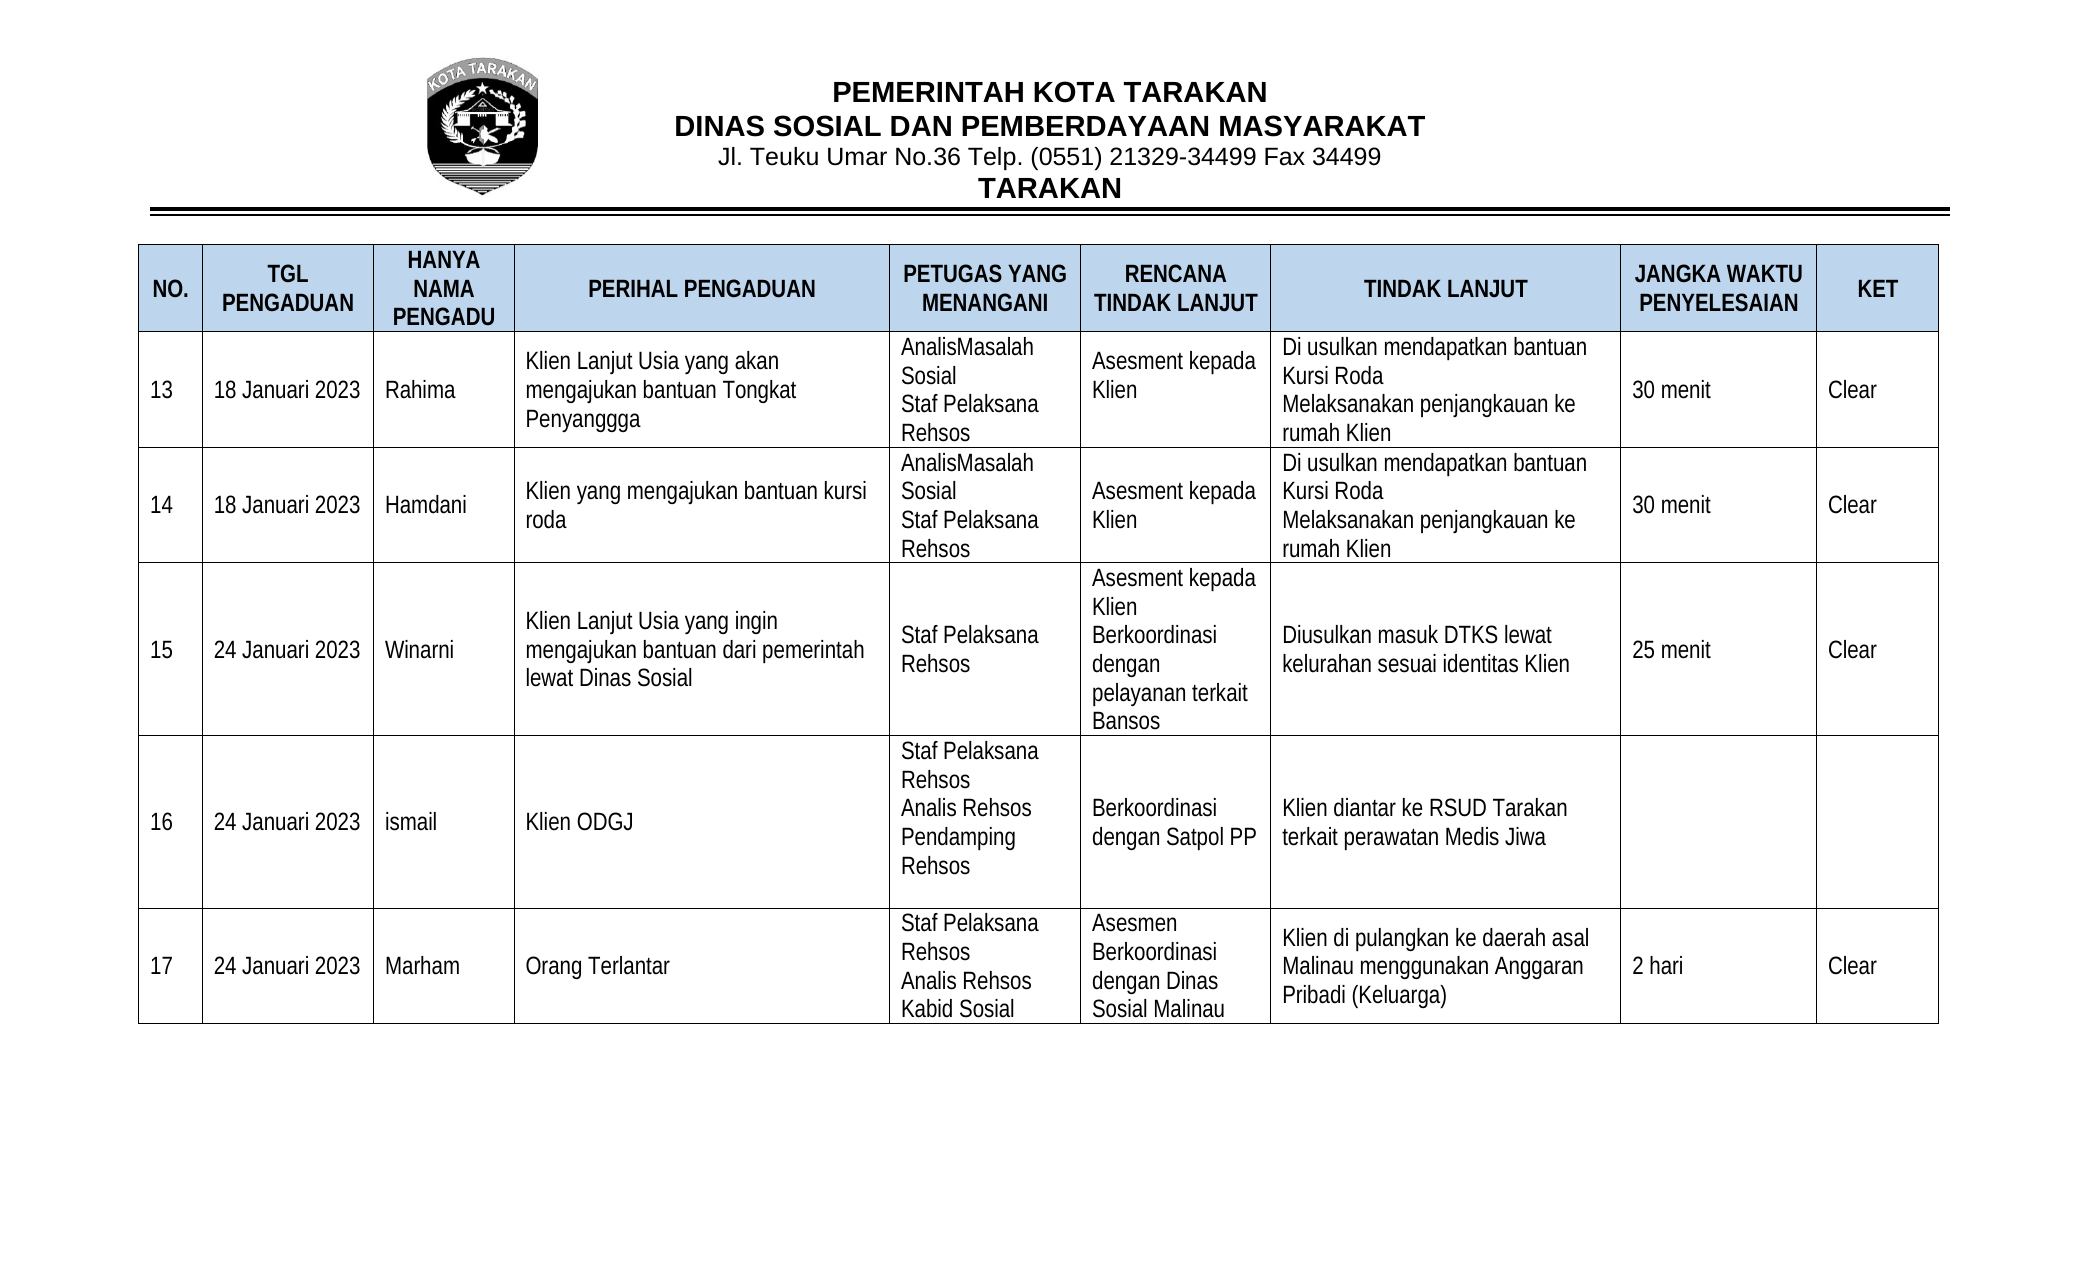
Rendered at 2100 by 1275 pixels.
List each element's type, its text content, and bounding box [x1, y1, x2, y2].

table_cell 15 [139, 563, 202, 735]
table_cell Rahima [374, 332, 514, 447]
table_cell ismail [374, 736, 514, 907]
table_header PETUGAS YANG MENANGANI [890, 245, 1080, 331]
table_header HANYA NAMA PENGADU [374, 245, 514, 331]
table_cell 30 menit [1621, 448, 1816, 562]
table_cell Klien ODGJ [515, 736, 889, 907]
table_cell 24 Januari 2023 [203, 736, 373, 907]
table_cell Clear [1817, 448, 1938, 562]
table_cell Klien yang mengajukan bantuan kursi roda [515, 448, 889, 562]
table_cell Staf Pelaksana Rehsos Analis Rehsos Pendamping Rehsos [890, 736, 1080, 907]
table_cell Orang Terlantar [515, 909, 889, 1023]
table_cell [1621, 736, 1816, 907]
table_cell 18 Januari 2023 [203, 448, 373, 562]
table_cell Diusulkan masuk DTKS lewat kelurahan sesuai identitas Klien [1271, 563, 1620, 735]
table_cell Clear [1817, 332, 1938, 447]
table_header KET [1817, 245, 1938, 331]
table_cell Di usulkan mendapatkan bantuan Kursi Roda Melaksanakan penjangkauan ke rumah Klien [1271, 448, 1620, 562]
table_header TGL PENGADUAN [203, 245, 373, 331]
table_cell 14 [139, 448, 202, 562]
table_cell Asesment kepada Klien Berkoordinasi dengan pelayanan terkait Bansos [1081, 563, 1270, 735]
table_cell 17 [139, 909, 202, 1023]
table_header NO. [139, 245, 202, 331]
table_cell 24 Januari 2023 [203, 563, 373, 735]
table_cell Klien diantar ke RSUD Tarakan terkait perawatan Medis Jiwa [1271, 736, 1620, 907]
picture [425, 56, 539, 197]
table_cell AnalisMasalah Sosial Staf Pelaksana Rehsos [890, 332, 1080, 447]
table_cell 13 [139, 332, 202, 447]
table_cell Berkoordinasi dengan Satpol PP [1081, 736, 1270, 907]
table_cell 18 Januari 2023 [203, 332, 373, 447]
table_cell Klien di pulangkan ke daerah asal Malinau menggunakan Anggaran Pribadi (Keluarga) [1271, 909, 1620, 1023]
table_header PERIHAL PENGADUAN [515, 245, 889, 331]
table_cell Staf Pelaksana Rehsos [890, 563, 1080, 735]
table_cell Di usulkan mendapatkan bantuan Kursi Roda Melaksanakan penjangkauan ke rumah Klien [1271, 332, 1620, 447]
table_cell Staf Pelaksana Rehsos Analis Rehsos Kabid Sosial [890, 909, 1080, 1023]
table_cell Winarni [374, 563, 514, 735]
table_cell 24 Januari 2023 [203, 909, 373, 1023]
table_cell 16 [139, 736, 202, 907]
table_cell 25 menit [1621, 563, 1816, 735]
table_cell Clear [1817, 909, 1938, 1023]
table_cell 2 hari [1621, 909, 1816, 1023]
table_cell Klien Lanjut Usia yang ingin mengajukan bantuan dari pemerintah lewat Dinas Sosial [515, 563, 889, 735]
table_header TINDAK LANJUT [1271, 245, 1620, 331]
table_cell Asesmen Berkoordinasi dengan Dinas Sosial Malinau [1081, 909, 1270, 1023]
table_header RENCANA TINDAK LANJUT [1081, 245, 1270, 331]
table_cell Clear [1817, 563, 1938, 735]
table_header JANGKA WAKTU PENYELESAIAN [1621, 245, 1816, 331]
table_cell Asesment kepada Klien [1081, 448, 1270, 562]
table_cell Asesment kepada Klien [1081, 332, 1270, 447]
table_cell AnalisMasalah Sosial Staf Pelaksana Rehsos [890, 448, 1080, 562]
table_cell Klien Lanjut Usia yang akan mengajukan bantuan Tongkat Penyanggga [515, 332, 889, 447]
table_cell Marham [374, 909, 514, 1023]
table_cell 30 menit [1621, 332, 1816, 447]
table_cell [1817, 736, 1938, 907]
table_cell Hamdani [374, 448, 514, 562]
